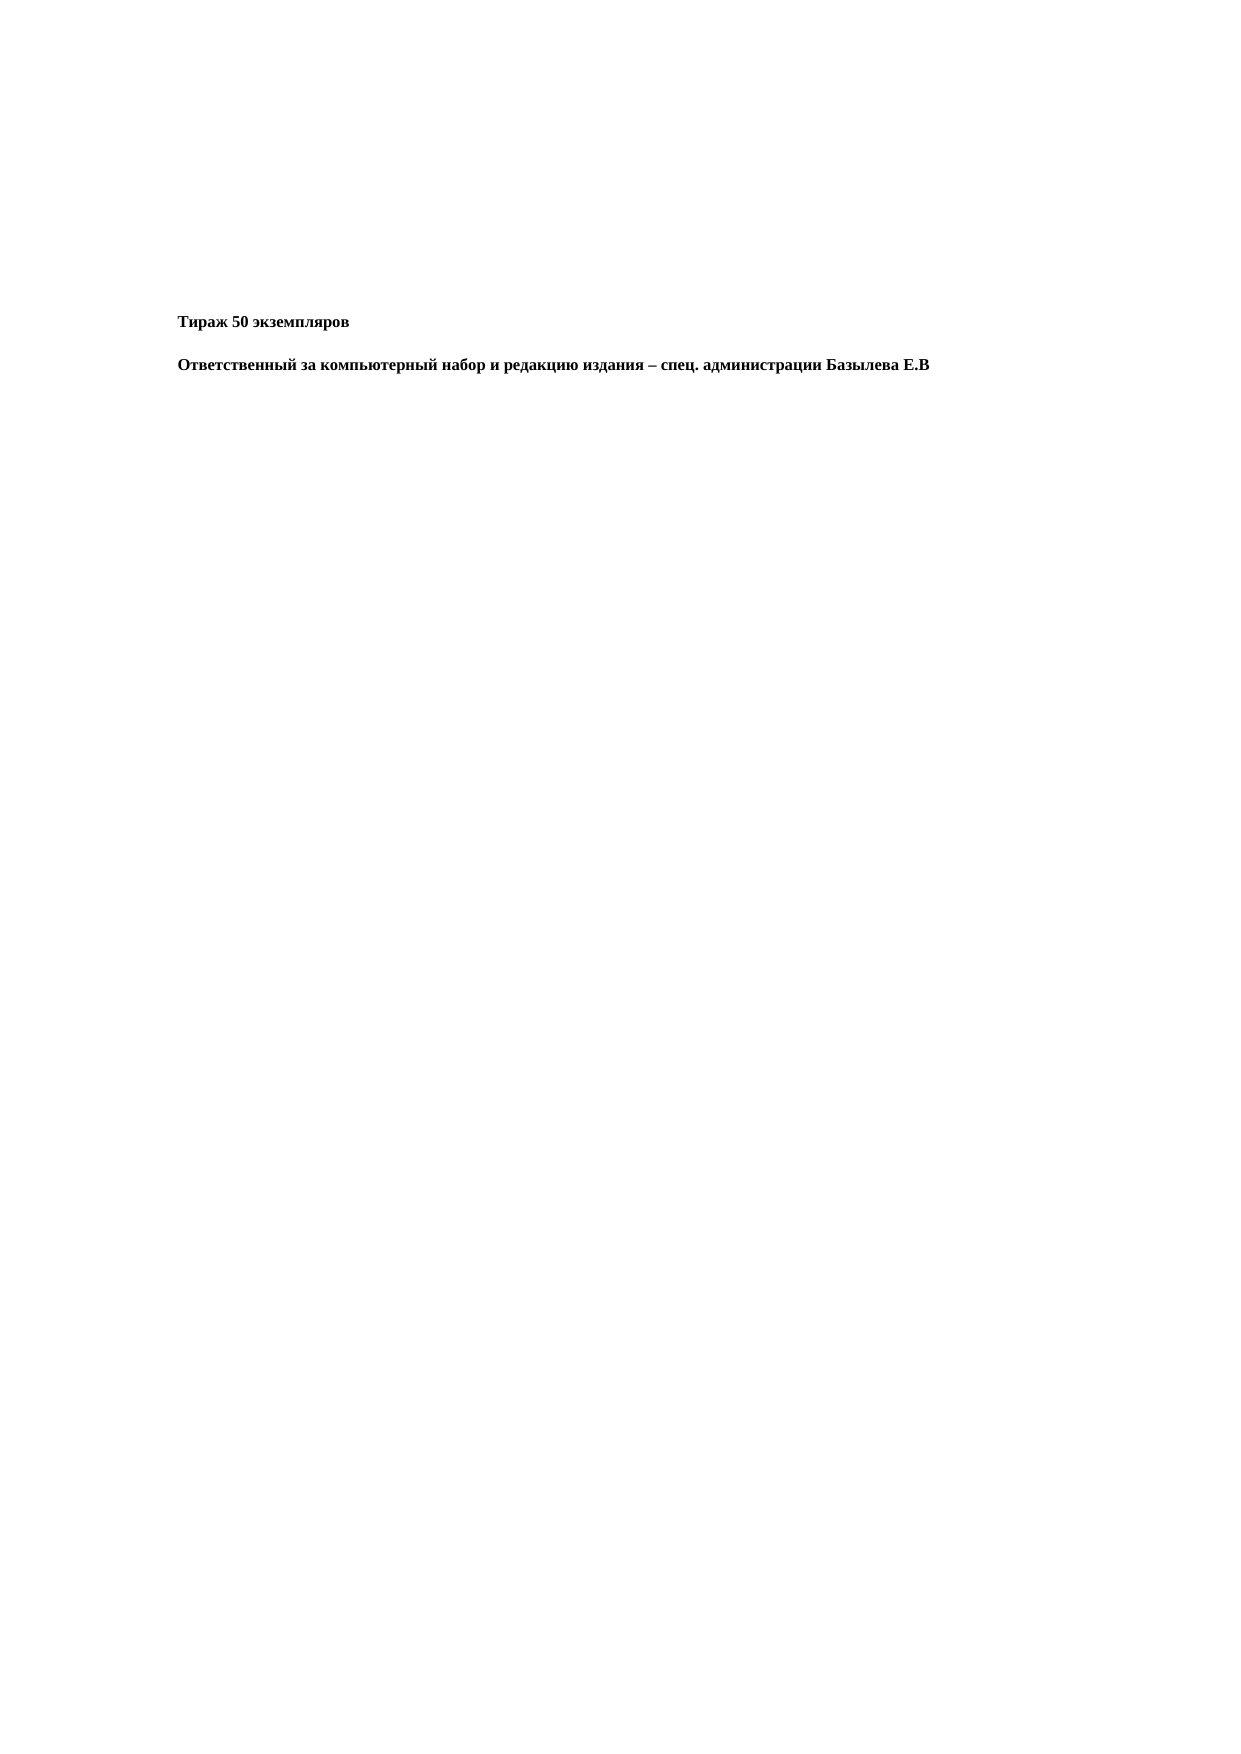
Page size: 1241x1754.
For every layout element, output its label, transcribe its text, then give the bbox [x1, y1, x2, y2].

text Тираж 50 экземпляров [177, 312, 1152, 331]
text Ответственный за компьютерный набор и редакцию издания – спец. администрации Базылева Е.В [177, 355, 1152, 374]
